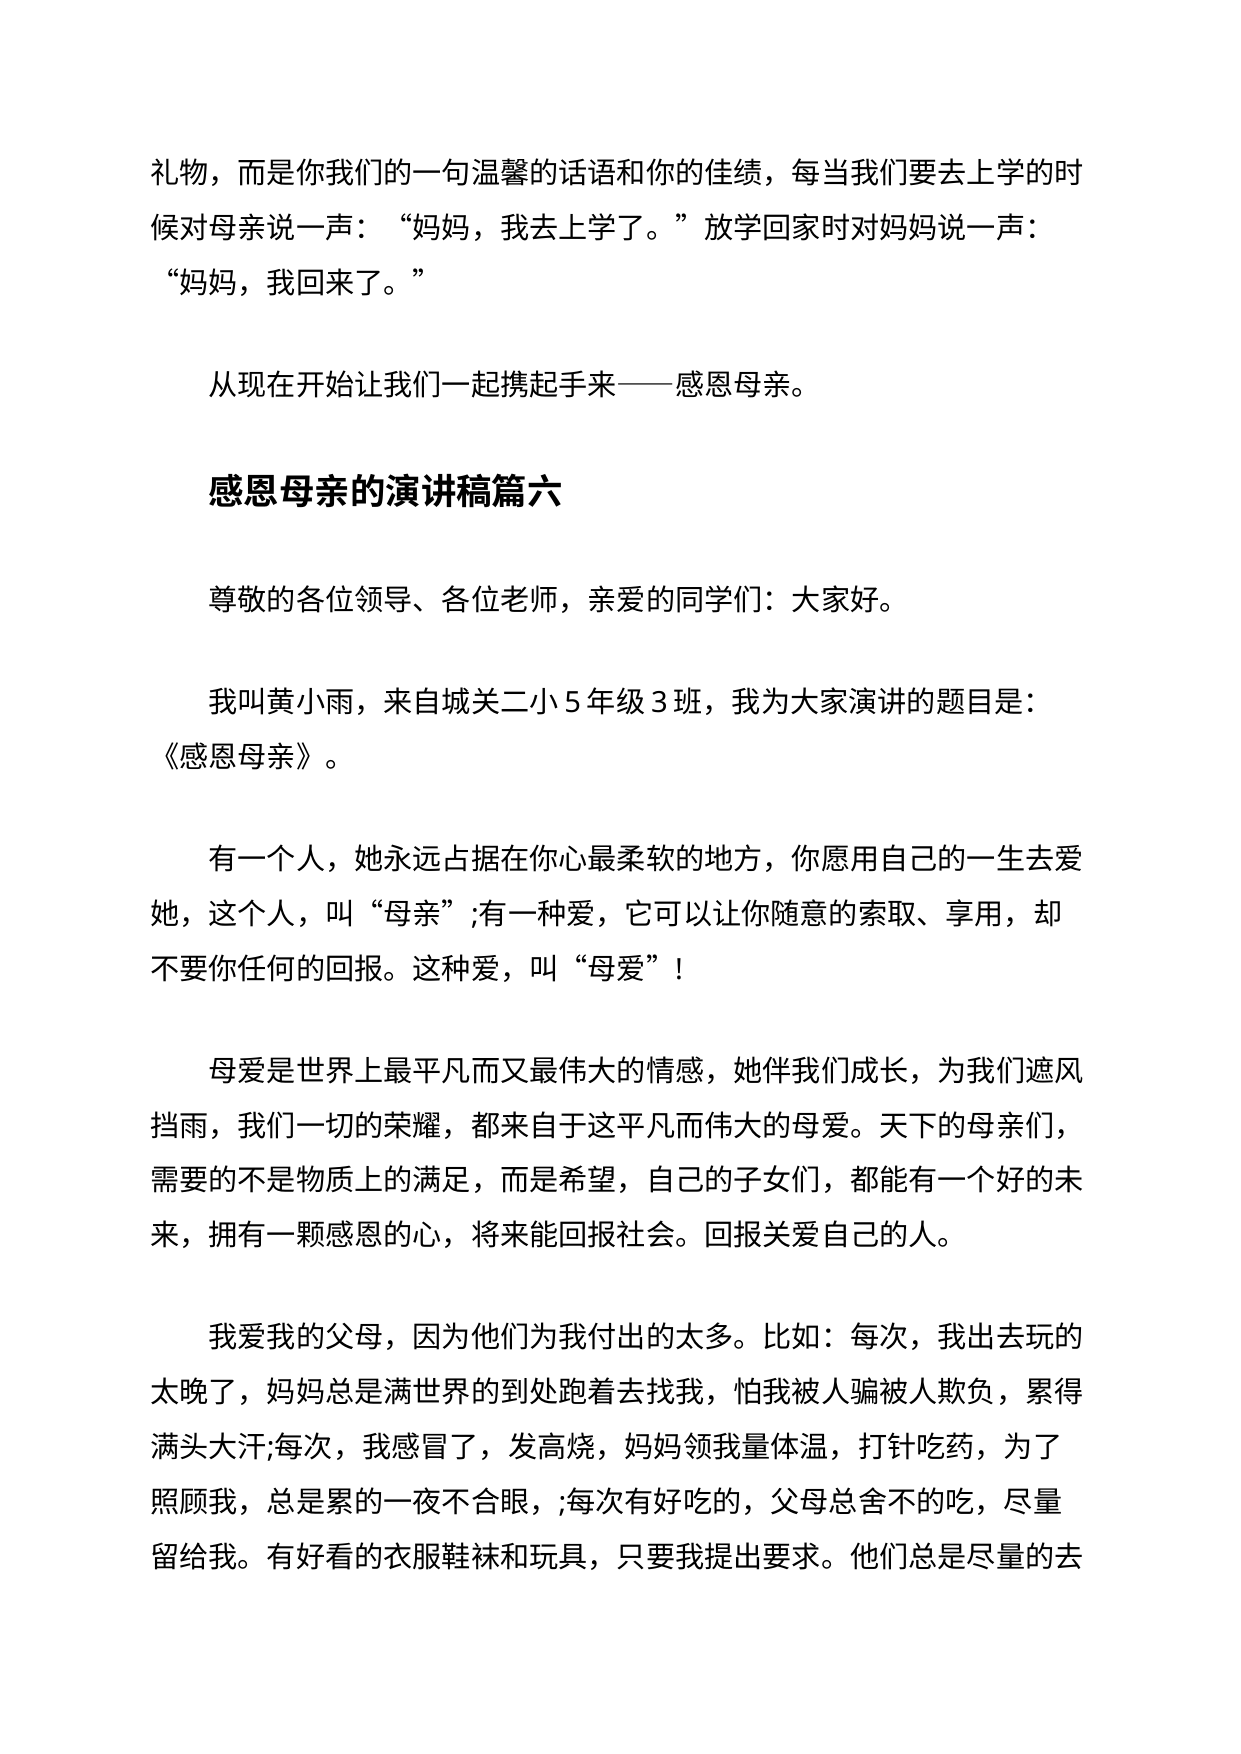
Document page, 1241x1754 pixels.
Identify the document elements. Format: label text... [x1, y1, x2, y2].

text 我叫黄小雨，来自城关二小5年级3班，我为大家演讲的题目是：《感恩母亲》。 [150, 678, 1090, 776]
text 有一个人，她永远占据在你心最柔软的地方，你愿用自己的一生去爱她，这个人，叫“母亲”;有一种爱，它可以让你随意的索取、享用，却不要你任何的回报。这种爱，叫“母爱”! [150, 835, 1090, 988]
text 感恩母亲的演讲稿篇六 [150, 463, 1090, 514]
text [150, 150, 1090, 302]
text 从现在开始让我们一起携起手来——感恩母亲。 [150, 362, 1090, 404]
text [150, 1314, 1090, 1576]
text 母爱是世界上最平凡而又最伟大的情感，她伴我们成长，为我们遮风挡雨，我们一切的荣耀，都来自于这平凡而伟大的母爱。天下的母亲们，需要的不是物质上的满足，而是希望，自己的子女们，都能有一个好的未来，拥有一颗感恩的心，将来能回报社会。回报关爱自己的人。 [150, 1047, 1090, 1254]
text 尊敬的各位领导、各位老师，亲爱的同学们：大家好。 [150, 577, 1090, 619]
